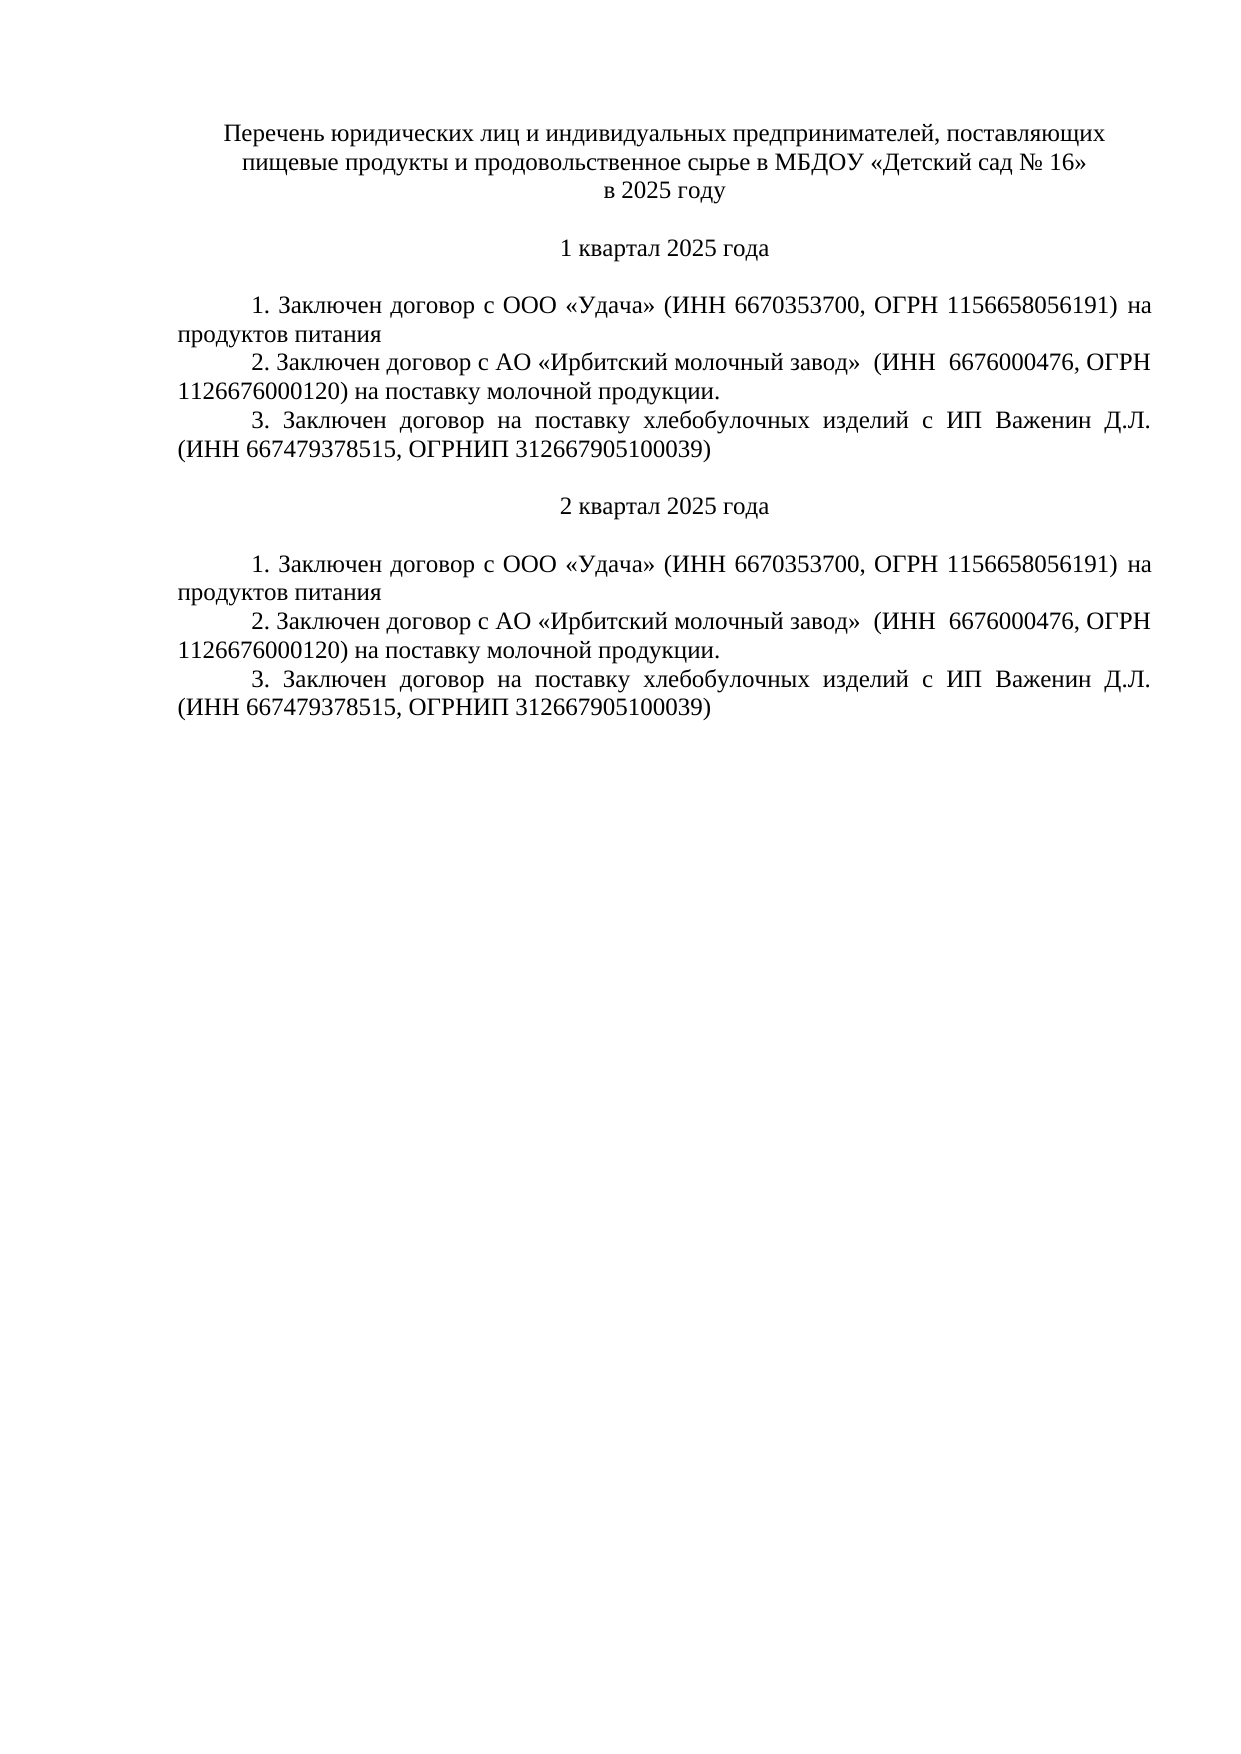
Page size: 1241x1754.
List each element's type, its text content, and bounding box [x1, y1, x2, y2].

text Перечень юридических лиц и индивидуальных предпринимателей, поставляющих пищевые продукты и продовольственное сырье в МБДОУ «Детский сад № 16» [177, 118, 1152, 176]
text 3. Заключен договор на поставку хлебобулочных изделий с ИП Важенин Д.Л. (ИНН 667479378515, ОГРНИП 312667905100039) [177, 405, 1152, 462]
text 1 квартал 2025 года [177, 233, 1152, 262]
text 3. Заключен договор на поставку хлебобулочных изделий с ИП Важенин Д.Л. (ИНН 667479378515, ОГРНИП 312667905100039) [177, 664, 1152, 721]
text 2. Заключен договор с АО «Ирбитский молочный завод» (ИНН 6676000476, ОГРН 1126676000120) на поставку молочной продукции. [177, 606, 1152, 664]
text 2 квартал 2025 года [177, 491, 1152, 520]
text 1. Заключен договор с ООО «Удача» (ИНН 6670353700, ОГРН 1156658056191) на продуктов питания [177, 549, 1152, 606]
text в 2025 году [177, 176, 1152, 204]
text 1. Заключен договор с ООО «Удача» (ИНН 6670353700, ОГРН 1156658056191) на продуктов питания [177, 290, 1152, 347]
text 2. Заключен договор с АО «Ирбитский молочный завод» (ИНН 6676000476, ОГРН 1126676000120) на поставку молочной продукции. [177, 347, 1152, 405]
